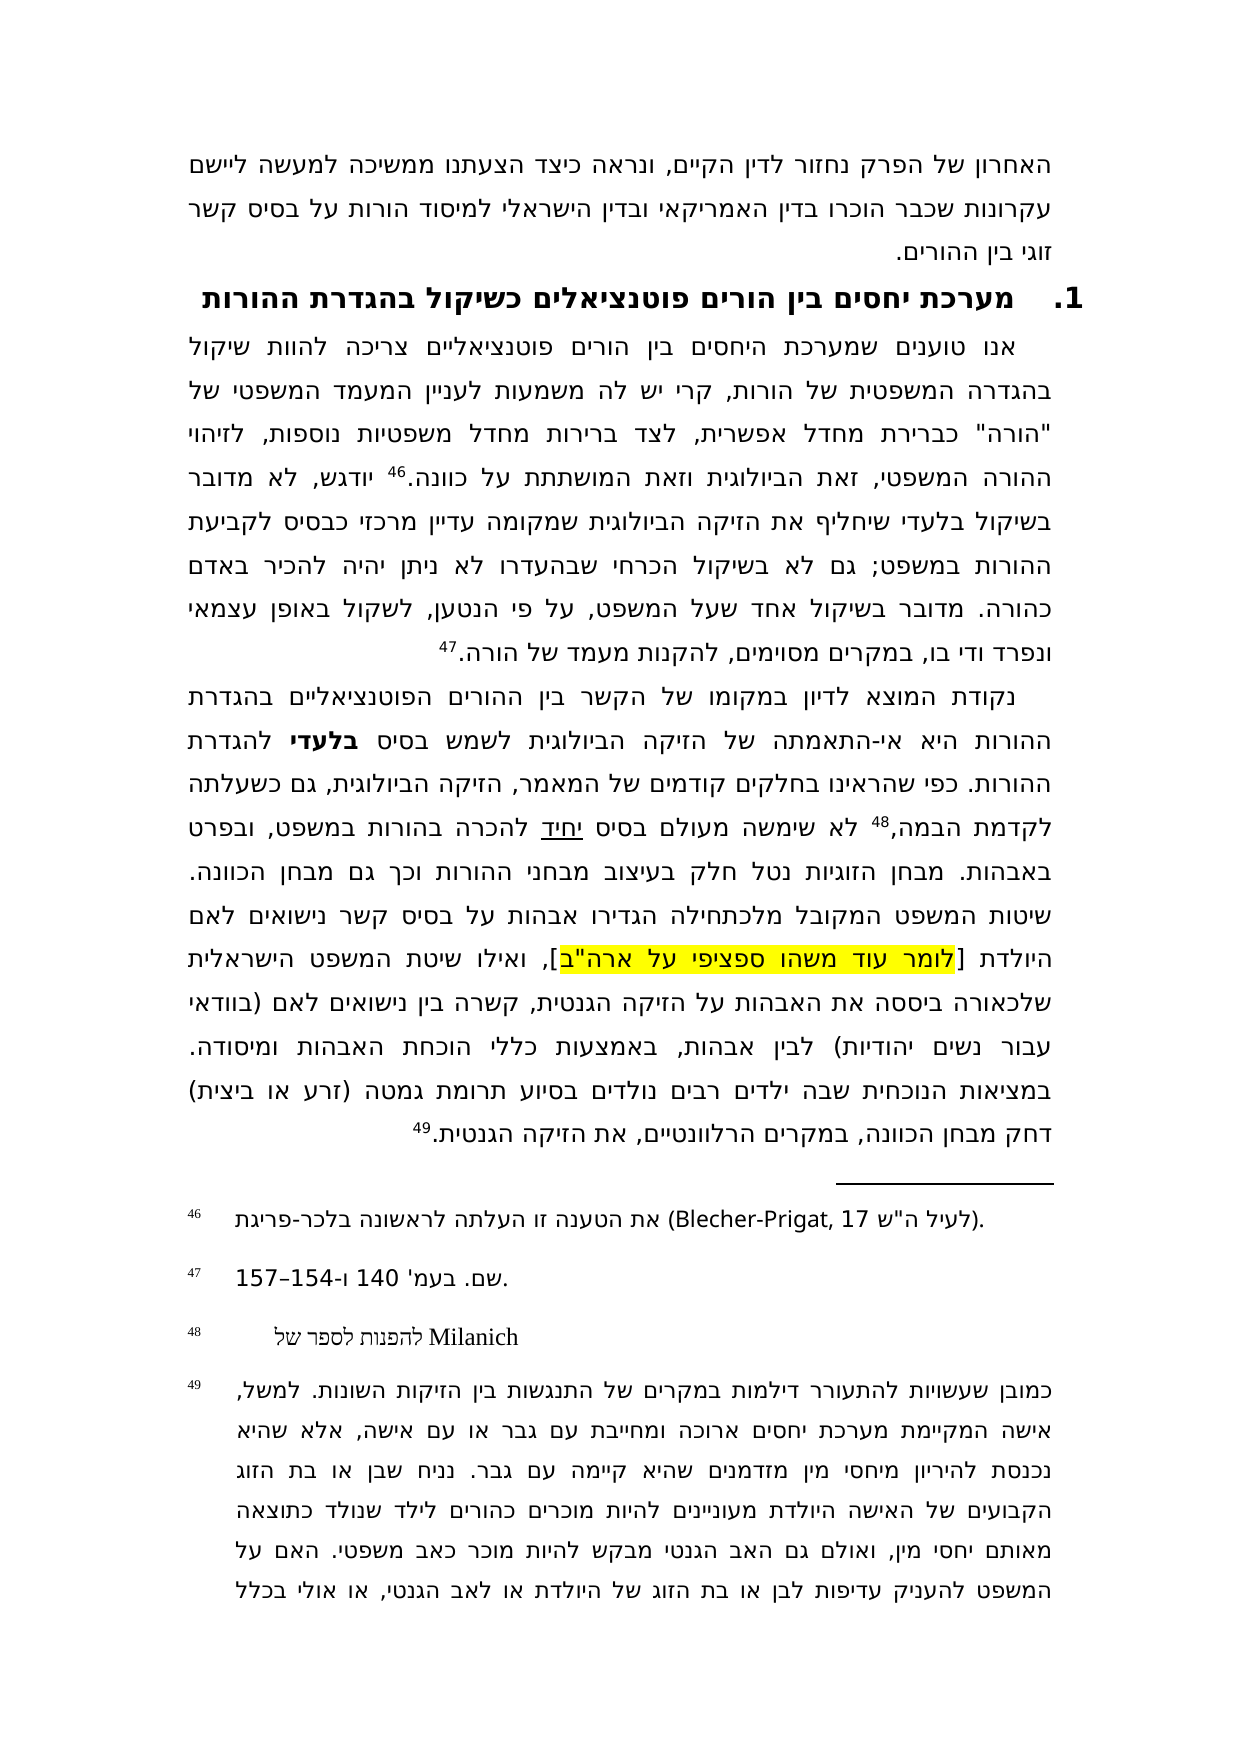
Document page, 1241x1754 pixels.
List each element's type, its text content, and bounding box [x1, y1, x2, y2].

subtitle מערכת יחסים בין הורים פוטנציאלים כשיקול בהגדרת ההורות [187, 281, 1053, 315]
text נקודת המוצא לדיון במקומו של הקשר בין ההורים הפוטנציאליים בהגדרת ההורות היא אי-התאמתה של הזיקה הביולוגית לשמש בסיס בלעדי להגדרת ההורות. כפי שהראינו בחלקים קודמים של המאמר, הזיקה הביולוגית, גם כשעלתה לקדמת הבמה, לא שימשה מעולם בסיס יחיד להכרה בהורות במשפט, ובפרט באבהות. מבחן הזוגיות נטל חלק בעיצוב מבחני ההורות וכך גם מבחן הכוונה. שיטות המשפט המקובל מלכתחילה הגדירו אבהות על בסיס קשר נישואים לאם היולדת [לומר עוד משהו ספציפי על ארה"ב], ואילו שיטת המשפט הישראלית שלכאורה ביססה את האבהות על הזיקה הגנטית, קשרה בין נישואים לאם (בוודאי עבור נשים יהודיות) לבין אבהות, באמצעות כללי הוכחת האבהות ומיסודה. במציאות הנוכחית שבה ילדים רבים נולדים בסיוע תרומת גמטה (זרע או ביצית) דחק מבחן הכוונה, במקרים הרלוונטיים, את הזיקה הגנטית. [187, 682, 1053, 1149]
text אנו טוענים שמערכת היחסים בין הורים פוטנציאליים צריכה להוות שיקול בהגדרה המשפטית של הורות, קרי יש לה משמעות לעניין המעמד המשפטי של "הורה" כברירת מחדל אפשרית, לצד ברירות מחדל משפטיות נוספות, לזיהוי ההורה המשפטי, זאת הביולוגית וזאת המושתתת על כוונה. יודגש, לא מדובר בשיקול בלעדי שיחליף את הזיקה הביולוגית שמקומה עדיין מרכזי כבסיס לקביעת ההורות במשפט; גם לא בשיקול הכרחי שבהעדרו לא ניתן יהיה להכיר באדם כהורה. מדובר בשיקול אחד שעל המשפט, על פי הנטען, לשקול באופן עצמאי ונפרד ודי בו, במקרים מסוימים, להקנות מעמד של הורה. [187, 332, 1053, 668]
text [187, 150, 1053, 267]
